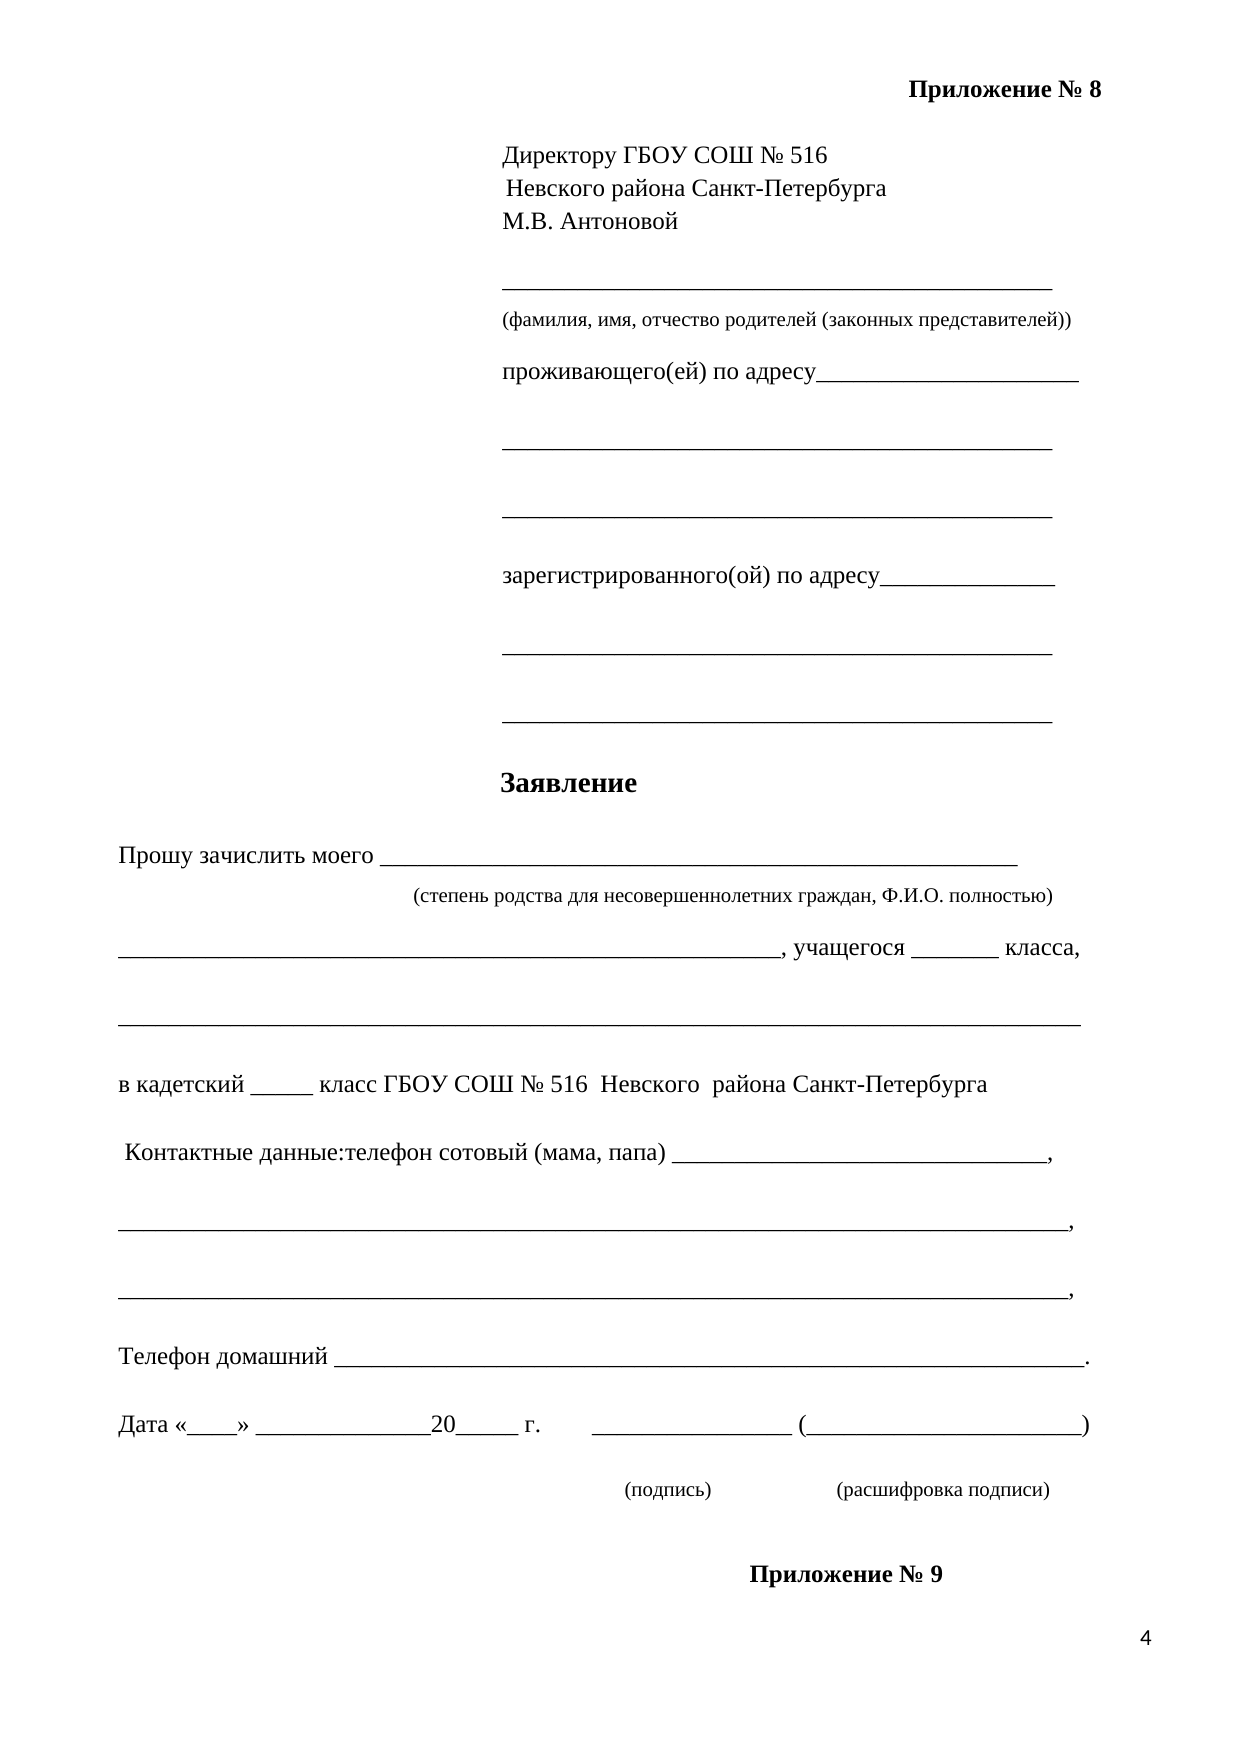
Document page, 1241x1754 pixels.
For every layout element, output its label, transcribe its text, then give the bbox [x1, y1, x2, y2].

text Невского района Санкт-Петербурга [118, 173, 1152, 202]
text ____________________________________________ [502, 492, 1152, 521]
text ____________________________________________________________________________, [118, 1205, 1152, 1234]
text (фамилия, имя, отчество родителей (законных представителей)) [502, 307, 1152, 331]
text Приложение № 9 [118, 1559, 1152, 1588]
text (степень родства для несовершеннолетних граждан, Ф.И.О. полностью) [339, 883, 1152, 907]
text Директору ГБОУ СОШ № 516 [502, 140, 1152, 169]
text ____________________________________________ [502, 264, 1152, 293]
text М.В. Антоновой [502, 206, 1152, 235]
text Заявление [118, 765, 1019, 798]
text Телефон домашний ____________________________________________________________. [118, 1341, 1152, 1370]
text в кадетский _____ класс ГБОУ СОШ № 516 Невского района Санкт-Петербурга [118, 1069, 1152, 1097]
text (подпись) (расшифровка подписи) [118, 1477, 1152, 1501]
text ____________________________________________________________________________, [118, 1273, 1152, 1302]
text _____________________________________________________, учащегося _______ класса, [118, 932, 1152, 961]
text Контактные данные:телефон сотовый (мама, папа) ______________________________, [118, 1137, 1152, 1166]
text проживающего(ей) по адресу_____________________ [502, 356, 1152, 385]
text ____________________________________________ [502, 424, 1152, 453]
text ____________________________________________ [502, 697, 1152, 726]
text ____________________________________________ [502, 629, 1152, 657]
text Прошу зачислить моего ___________________________________________________ [118, 840, 1152, 869]
text Дата «____» ______________20_____ г. ________________ (______________________) [118, 1409, 1152, 1438]
text _____________________________________________________________________________ [118, 1001, 1152, 1029]
text зарегистрированного(ой) по адресу______________ [502, 561, 1152, 589]
text Приложение № 8 [502, 74, 1152, 103]
